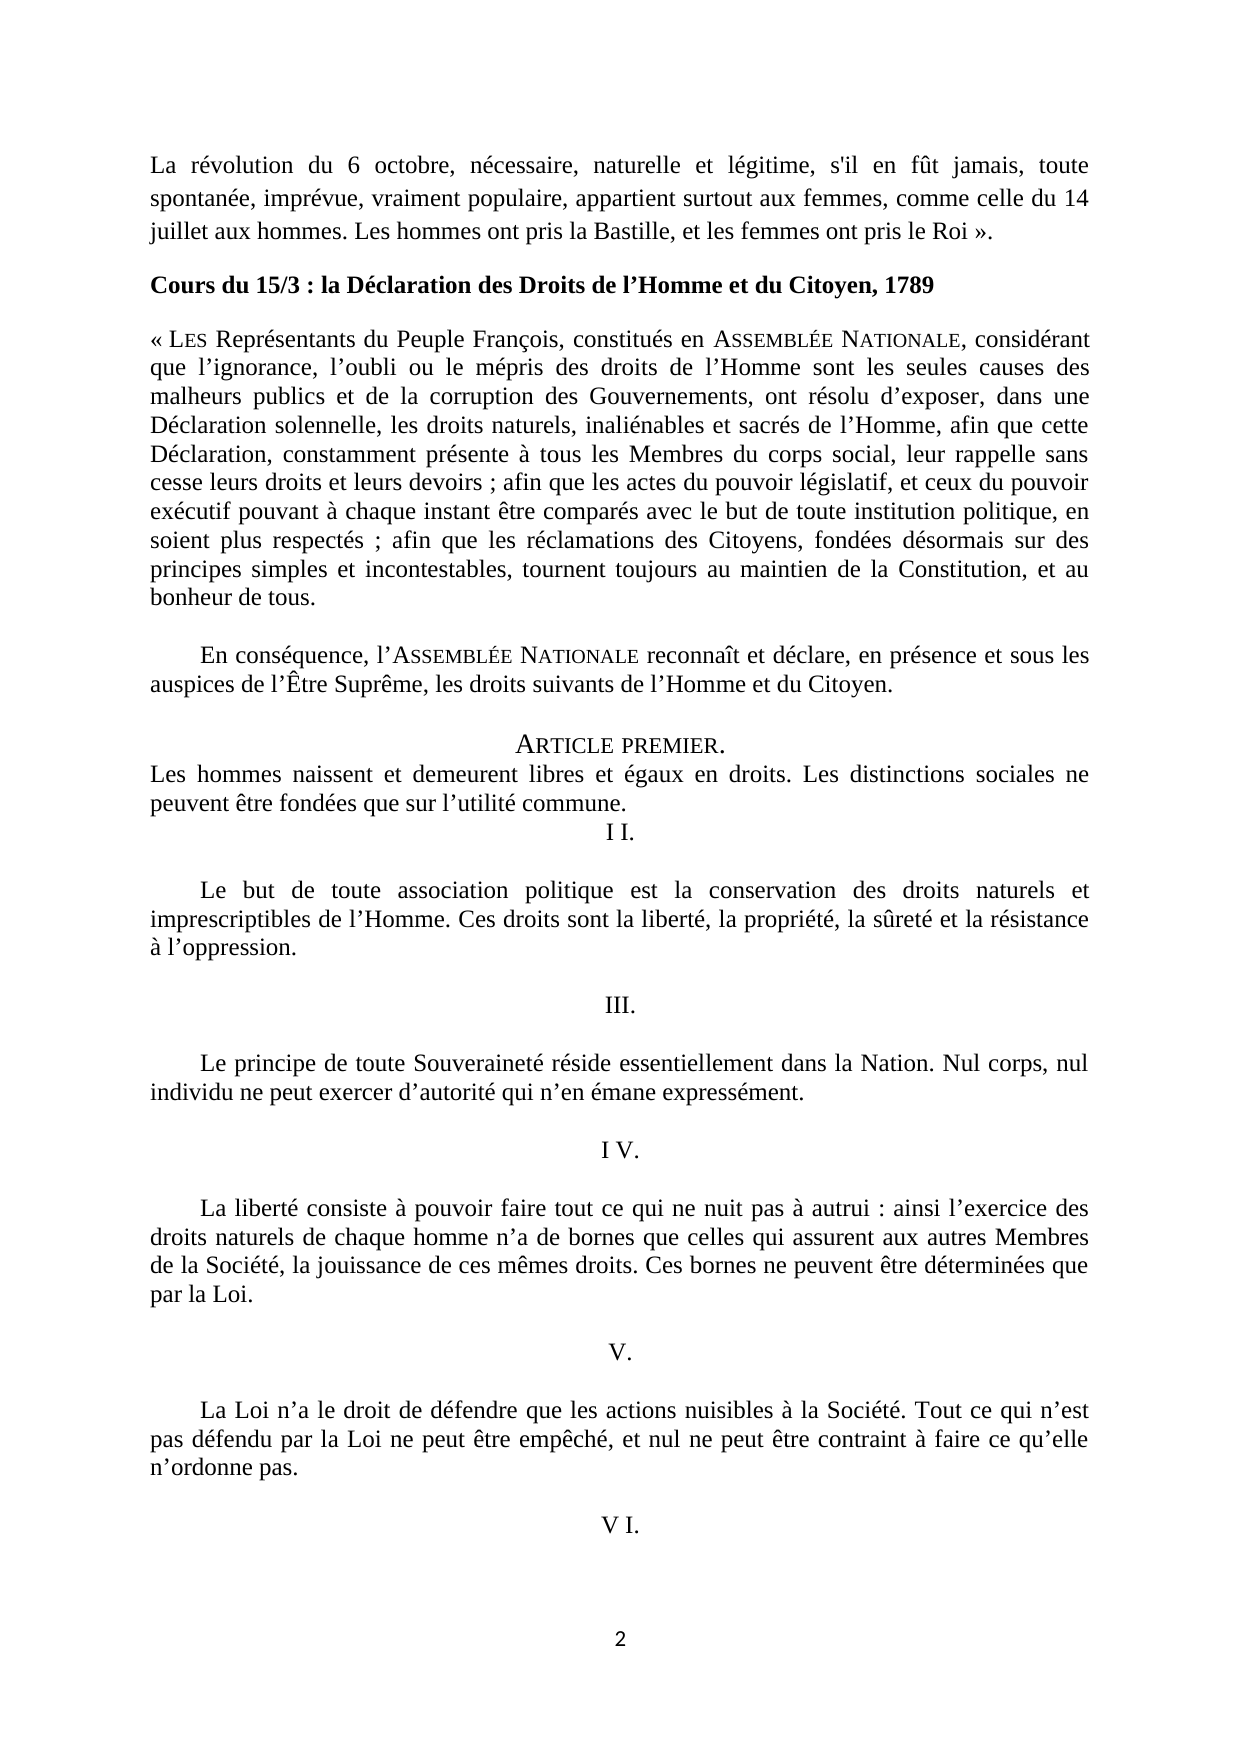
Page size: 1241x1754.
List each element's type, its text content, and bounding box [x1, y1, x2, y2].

text Le but de toute association politique est la conservation des droits naturels et imprescriptibles de l’Homme. Ces droits sont la liberté, la propriété, la sûreté et la résistance à l’oppression. [150, 875, 1090, 961]
text I I. [150, 817, 1090, 846]
text V I. [150, 1510, 1090, 1539]
text « Les Représentants du Peuple François, constitués en Assemblée Nationale, considérant que l’ignorance, l’oubli ou le mépris des droits de l’Homme sont les seules causes des malheurs publics et de la corruption des Gouvernements, ont résolu d’exposer, dans une Déclaration solennelle, les droits naturels, inaliénables et sacrés de l’Homme, afin que cette Déclaration, constamment présente à tous les Membres du corps social, leur rappelle sans cesse leurs droits et leurs devoirs ; afin que les actes du pouvoir législatif, et ceux du pouvoir exécutif pouvant à chaque instant être comparés avec le but de toute institution politique, en soient plus respectés ; afin que les réclamations des Citoyens, fondées désormais sur des principes simples et incontestables, tournent toujours au maintien de la Constitution, et au bonheur de tous. [150, 324, 1090, 611]
text Le principe de toute Souveraineté réside essentiellement dans la Nation. Nul corps, nul individu ne peut exercer d’autorité qui n’en émane expressément. [150, 1048, 1090, 1106]
text I V. [150, 1135, 1090, 1164]
text La révolution du 6 octobre, nécessaire, naturelle et légitime, s'il en fût jamais, toute spontanée, imprévue, vraiment populaire, appartient surtout aux femmes, comme celle du 14 juillet aux hommes. Les hommes ont pris la Bastille, et les femmes ont pris le Roi ». [150, 150, 1090, 245]
text Cours du 15/3 : la Déclaration des Droits de l’Homme et du Citoyen, 1789 [150, 270, 1090, 299]
text III. [150, 990, 1090, 1019]
text La Loi n’a le droit de défendre que les actions nuisibles à la Société. Tout ce qui n’est pas défendu par la Loi ne peut être empêché, et nul ne peut être contraint à faire ce qu’elle n’ordonne pas. [150, 1395, 1090, 1481]
text Article premier. [150, 727, 1090, 759]
text V. [150, 1337, 1090, 1366]
text En conséquence, l’Assemblée Nationale reconnaît et déclare, en présence et sous les auspices de l’Être Suprême, les droits suivants de l’Homme et du Citoyen. [150, 640, 1090, 698]
text Les hommes naissent et demeurent libres et égaux en droits. Les distinctions sociales ne peuvent être fondées que sur l’utilité commune. [150, 759, 1090, 817]
text La liberté consiste à pouvoir faire tout ce qui ne nuit pas à autrui : ainsi l’exercice des droits naturels de chaque homme n’a de bornes que celles qui assurent aux autres Membres de la Société, la jouissance de ces mêmes droits. Ces bornes ne peuvent être déterminées que par la Loi. [150, 1193, 1090, 1308]
